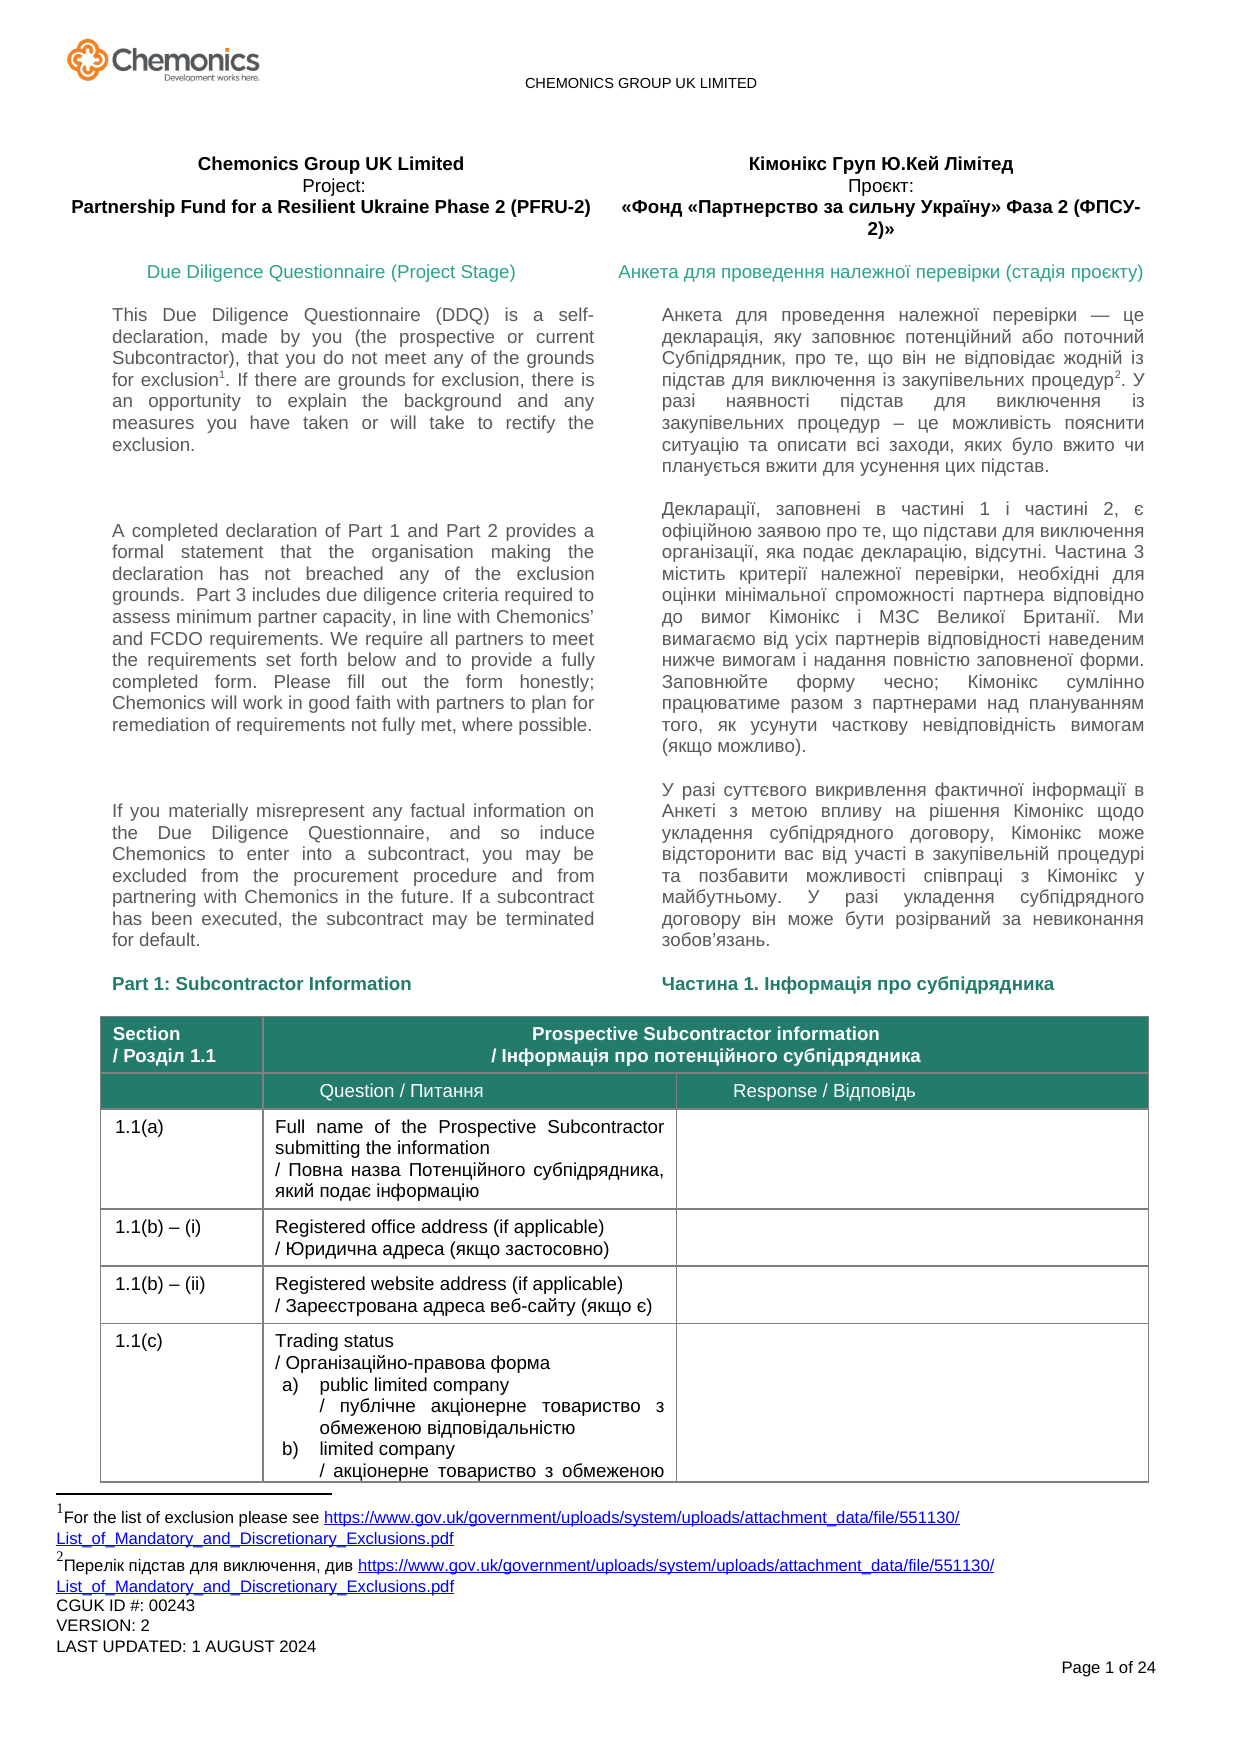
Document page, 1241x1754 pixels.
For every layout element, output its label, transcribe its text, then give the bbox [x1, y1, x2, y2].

table_cell 1.1(a) [101, 1110, 262, 1208]
table_header Prospective Subcontractor information / Інформація про потенційного субпідрядника [264, 1017, 1148, 1072]
table_cell 1.1(b) – (i) [101, 1210, 262, 1265]
table_cell Registered website address (if applicable) / Зареєстрована адреса веб-сайту (якщо є) [264, 1267, 676, 1322]
table_cell 1.1(c) [101, 1324, 262, 1481]
table_cell [101, 1074, 262, 1108]
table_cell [264, 1324, 676, 1481]
table_cell 1.1(b) – (ii) [101, 1267, 262, 1322]
table_cell [677, 1110, 1148, 1208]
table_cell Full name of the Prospective Subcontractor submitting the information / Повна назва Потенційного субпідрядника, який подає інформацію [264, 1110, 676, 1208]
table_cell Registered office address (if applicable) / Юридична адреса (якщо застосовно) [264, 1210, 676, 1265]
table_cell Question / Питання [264, 1074, 676, 1108]
picture [65, 36, 261, 90]
table_cell [677, 1324, 1148, 1481]
table_cell [677, 1267, 1148, 1322]
table_cell Response / Відповідь [677, 1074, 1148, 1108]
table_header Section / Розділ 1.1 [101, 1017, 262, 1072]
table_header Chemonics Group UK Limited Project: Partnership Fund for a Resilient Ukraine Phase 2 (PFRU-2) Due Diligence Questionnaire (Project Stage) This Due Diligence Questionnaire (DDQ) is a self-declaration, made by you (the prospective or current Subcontractor), that you do not meet any of the grounds for exclusion. If there are grounds for exclusion, there is an opportunity to explain the background and any measures you have taken or will take to rectify the exclusion. A completed declaration of Part 1 and Part 2 provides a formal statement that the organisation making the declaration has not breached any of the exclusion grounds. Part 3 includes due diligence criteria required to assess minimum partner capacity, in line with Chemonics’ and FCDO requirements. We require all partners to meet the requirements set forth below and to provide a fully completed form. Please fill out the form honestly; Chemonics will work in good faith with partners to plan for remediation of requirements not fully met, where possible. If you materially misrepresent any factual information on the Due Diligence Questionnaire, and so induce Chemonics to enter into a subcontract, you may be excluded from the procurement procedure and from partnering with Chemonics in the future. If a subcontract has been executed, the subcontract may be terminated for default. Part 1: Subcontractor Information [56, 153, 606, 1016]
table_header Кімонікс Груп Ю.Кей Лімітед Проєкт: «Фонд «Партнерство за сильну Україну» Фаза 2 (ФПСУ-2)» Анкета для проведення належної перевірки (стадія проєкту) Анкета для проведення належної перевірки — це декларація, яку заповнює потенційний або поточний Субпідрядник, про те, що він не відповідає жодній із підстав для виключення із закупівельних процедур. У разі наявності підстав для виключення із закупівельних процедур – це можливість пояснити ситуацію та описати всі заходи, яких було вжито чи планується вжити для усунення цих підстав. Декларації, заповнені в частині 1 і частині 2, є офіційною заявою про те, що підстави для виключення організації, яка подає декларацію, відсутні. Частина 3 містить критерії належної перевірки, необхідні для оцінки мінімальної спроможності партнера відповідно до вимог Кімонікс і МЗС Великої Британії. Ми вимагаємо від усіх партнерів відповідності наведеним нижче вимогам і надання повністю заповненої форми. Заповнюйте форму чесно; Кімонікс сумлінно працюватиме разом з партнерами над плануванням того, як усунути часткову невідповідність вимогам (якщо можливо). У разі суттєвого викривлення фактичної інформації в Анкеті з метою впливу на рішення Кімонікс щодо укладення субпідрядного договору, Кімонікс може відсторонити вас від участі в закупівельній процедурі та позбавити можливості співпраці з Кімонікс у майбутньому. У разі укладення субпідрядного договору він може бути розірваний за невиконання зобов’язань. Частина 1. Інформація про субпідрядника [606, 153, 1156, 1016]
table_cell [677, 1210, 1148, 1265]
